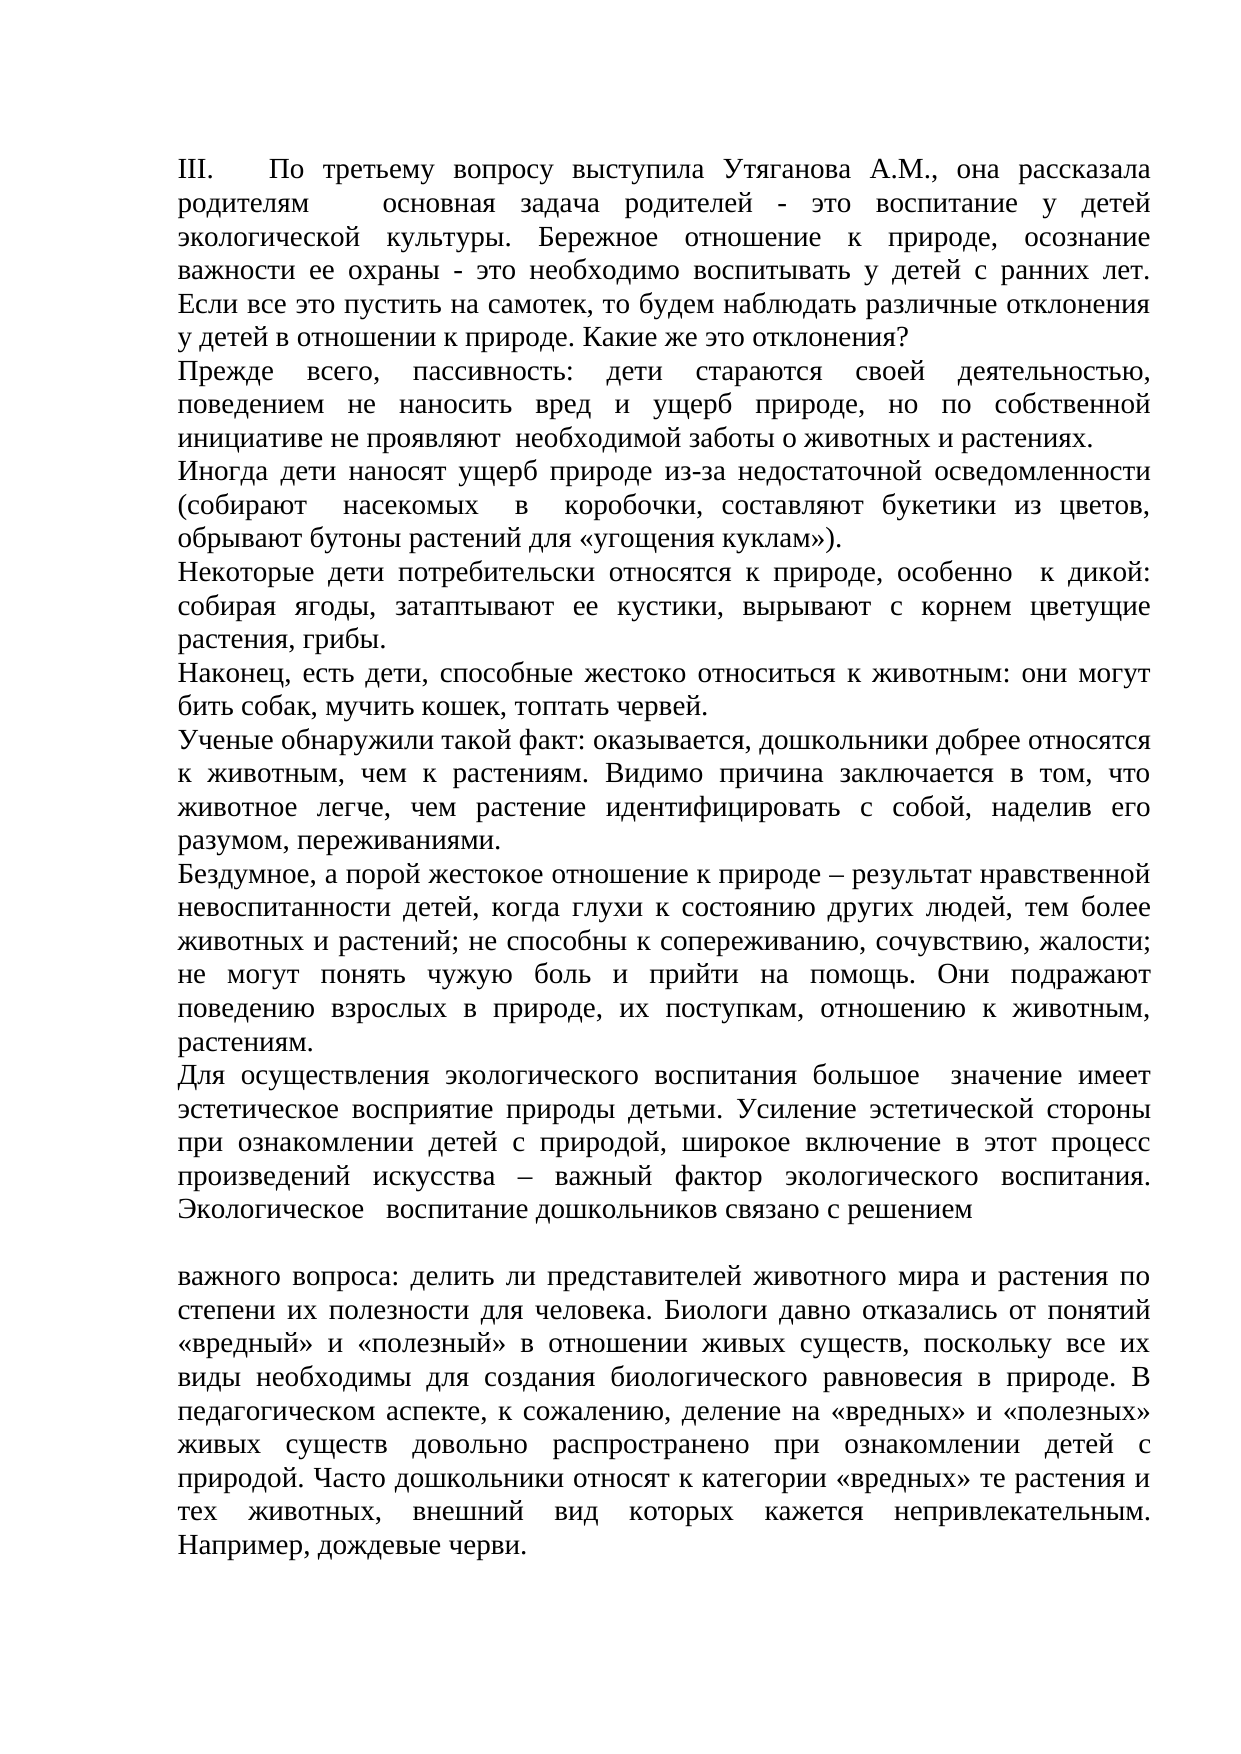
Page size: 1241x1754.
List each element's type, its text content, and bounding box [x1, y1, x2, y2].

text Некоторые дети потребительски относятся к природе, особенно к дикой: собирая ягоды, затаптывают ее кустики, вырывают с корнем цветущие растения, грибы. [177, 554, 1152, 655]
text Наконец, есть дети, способные жестоко относиться к животным: они могут бить собак, мучить кошек, топтать червей. [177, 655, 1152, 722]
text Бездумное, а порой жестокое отношение к природе – результат нравственной невоспитанности детей, когда глухи к состоянию других людей, тем более животных и растений; не способны к сопереживанию, сочувствию, жалости; не могут понять чужую боль и прийти на помощь. Они подражают поведению взрослых в природе, их поступкам, отношению к животным, растениям. [177, 856, 1152, 1057]
text важного вопроса: делить ли представителей животного мира и растения по степени их полезности для человека. Биологи давно отказались от понятий «вредный» и «полезный» в отношении живых существ, поскольку все их виды необходимы для создания биологического равновесия в природе. В педагогическом аспекте, к сожалению, деление на «вредных» и «полезных» живых существ довольно распространено при ознакомлении детей с природой. Часто дошкольники относят к категории «вредных» те растения и тех животных, внешний вид которых кажется непривлекательным. Например, дождевые черви. [177, 1258, 1152, 1560]
text III. По третьему вопросу выступила Утяганова А.М., она рассказала родителям основная задача родителей - это воспитание у детей экологической культуры. Бережное отношение к природе, осознание важности ее охраны - это необходимо воспитывать у детей с ранних лет. Если все это пустить на самотек, то будем наблюдать различные отклонения у детей в отношении к природе. Какие же это отклонения? [177, 152, 1152, 353]
text Прежде всего, пассивность: дети стараются своей деятельностью, поведением не наносить вред и ущерб природе, но по собственной инициативе не проявляют необходимой заботы о животных и растениях. [177, 353, 1152, 453]
text Иногда дети наносят ущерб природе из-за недостаточной осведомленности (собирают насекомых в коробочки, составляют букетики из цветов, обрывают бутоны растений для «угощения куклам»). [177, 453, 1152, 554]
text Для осуществления экологического воспитания большое значение имеет эстетическое восприятие природы детьми. Усиление эстетической стороны при ознакомлении детей с природой, широкое включение в этот процесс произведений искусства – важный фактор экологического воспитания. Экологическое воспитание дошкольников связано с решением [177, 1057, 1152, 1225]
text Ученые обнаружили такой факт: оказывается, дошкольники добрее относятся к животным, чем к растениям. Видимо причина заключается в том, что животное легче, чем растение идентифицировать с собой, наделив его разумом, переживаниями. [177, 722, 1152, 856]
